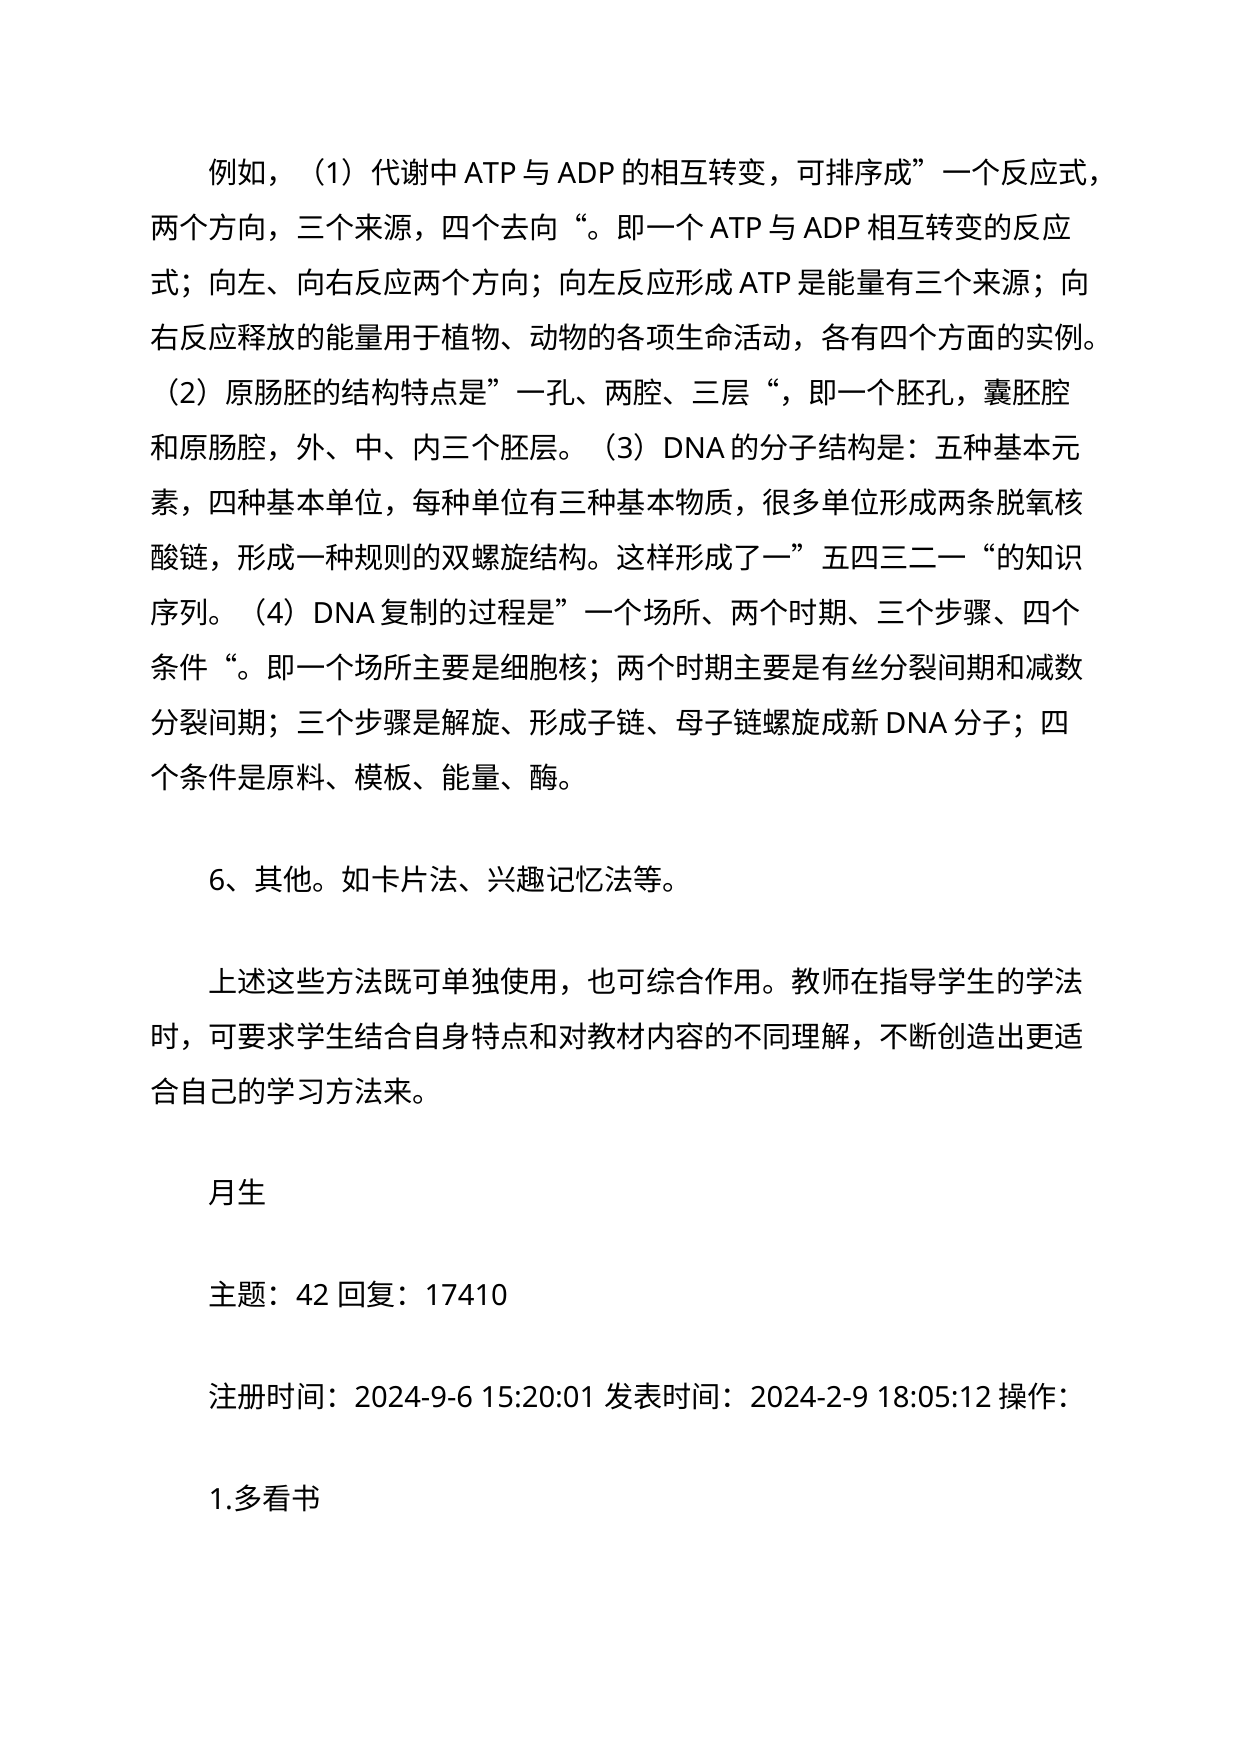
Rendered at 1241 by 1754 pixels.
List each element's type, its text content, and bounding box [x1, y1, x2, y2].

text 上述这些方法既可单独使用，也可综合作用。教师在指导学生的学法时，可要求学生结合自身特点和对教材内容的不同理解，不断创造出更适合自己的学习方法来。 [150, 958, 1090, 1110]
text 主题：42 回复：17410 [150, 1272, 1090, 1314]
text 例如，（1）代谢中ATP与ADP的相互转变，可排序成”一个反应式，两个方向，三个来源，四个去向“。即一个ATP与ADP相互转变的反应式；向左、向右反应两个方向；向左反应形成ATP是能量有三个来源；向右反应释放的能量用于植物、动物的各项生命活动，各有四个方面的实例。（2）原肠胚的结构特点是”一孔、两腔、三层“，即一个胚孔，囊胚腔和原肠腔，外、中、内三个胚层。（3）DNA的分子结构是：五种基本元素，四种基本单位，每种单位有三种基本物质，很多单位形成两条脱氧核酸链，形成一种规则的双螺旋结构。这样形成了一”五四三二一“的知识序列。（4）DNA复制的过程是”一个场所、两个时期、三个步骤、四个条件“。即一个场所主要是细胞核；两个时期主要是有丝分裂间期和减数分裂间期；三个步骤是解旋、形成子链、母子链螺旋成新DNA分子；四个条件是原料、模板、能量、酶。 [150, 150, 1090, 797]
text 月生 [150, 1170, 1090, 1212]
text 1.多看书 [150, 1476, 1090, 1518]
text 注册时间：2024-9-6 15:20:01 发表时间：2024-2-9 18:05:12操作： [150, 1374, 1090, 1416]
text 6、其他。如卡片法、兴趣记忆法等。 [150, 856, 1090, 899]
